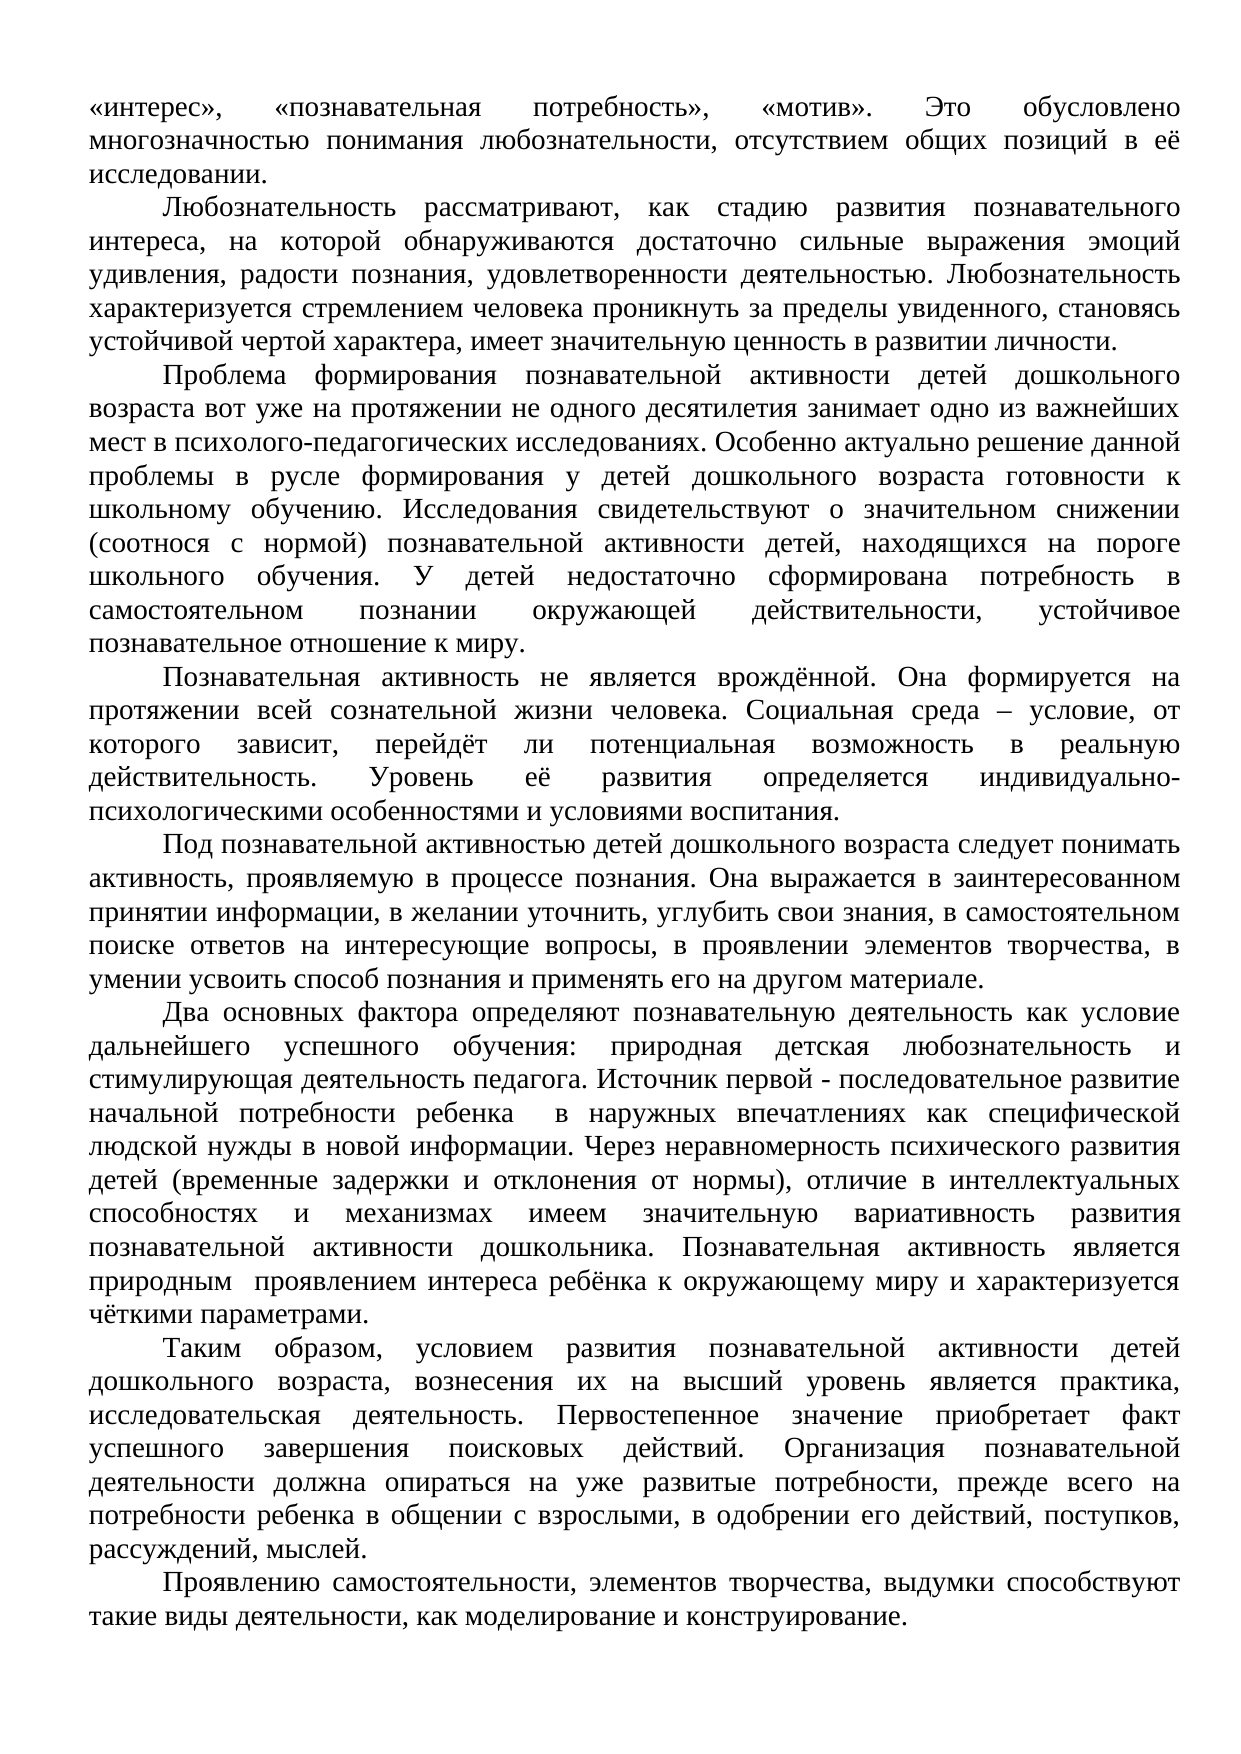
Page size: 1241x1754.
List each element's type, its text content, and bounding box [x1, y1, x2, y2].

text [89, 89, 1181, 189]
text Любознательность рассматривают, как стадию развития познавательного интереса, на которой обнаруживаются достаточно сильные выражения эмоций удивления, радости познания, удовлетворенности деятельностью. Любознательность характеризуется стремлением человека проникнуть за пределы увиденного, становясь устойчивой чертой характера, имеет значительную ценность в развитии личности. [89, 189, 1181, 357]
text Под познавательной активностью детей дошкольного возраста следует понимать активность, проявляемую в процессе познания. Она выражается в заинтересованном принятии информации, в желании уточнить, углубить свои знания, в самостоятельном поиске ответов на интересующие вопросы, в проявлении элементов творчества, в умении усвоить способ познания и применять его на другом материале. [89, 827, 1181, 994]
text Проявлению самостоятельности, элементов творчества, выдумки способствуют такие виды деятельности, как моделирование и конструирование. [89, 1564, 1181, 1632]
text Познавательная активность не является врождённой. Она формируется на протяжении всей сознательной жизни человека. Социальная среда – условие, от которого зависит, перейдёт ли потенциальная возможность в реальную действительность. Уровень её развития определяется индивидуально-психологическими особенностями и условиями воспитания. [89, 659, 1181, 827]
text Два основных фактора определяют познавательную деятельность как условие дальнейшего успешного обучения: природная детская любознательность и стимулирующая деятельность педагога. Источник первой - последовательное развитие начальной потребности ребенка в наружных впечатлениях как специфической людской нужды в новой информации. Через неравномерность психического развития детей (временные задержки и отклонения от нормы), отличие в интеллектуальных способностях и механизмах имеем значительную вариативность развития познавательной активности дошкольника. Познавательная активность является природным проявлением интереса ребёнка к окружающему миру и характеризуется чёткими параметрами. [89, 994, 1181, 1330]
text Проблема формирования познавательной активности детей дошкольного возраста вот уже на протяжении не одного десятилетия занимает одно из важнейших мест в психолого-педагогических исследованиях. Особенно актуально решение данной проблемы в русле формирования у детей дошкольного возраста готовности к школьному обучению. Исследования свидетельствуют о значительном снижении (соотнося с нормой) познавательной активности детей, находящихся на пороге школьного обучения. У детей недостаточно сформирована потребность в самостоятельном познании окружающей действительности, устойчивое познавательное отношение к миру. [89, 357, 1181, 659]
text Таким образом, условием развития познавательной активности детей дошкольного возраста, вознесения их на высший уровень является практика, исследовательская деятельность. Первостепенное значение приобретает факт успешного завершения поисковых действий. Организация познавательной деятельности должна опираться на уже развитые потребности, прежде всего на потребности ребенка в общении с взрослыми, в одобрении его действий, поступков, рассуждений, мыслей. [89, 1330, 1181, 1564]
